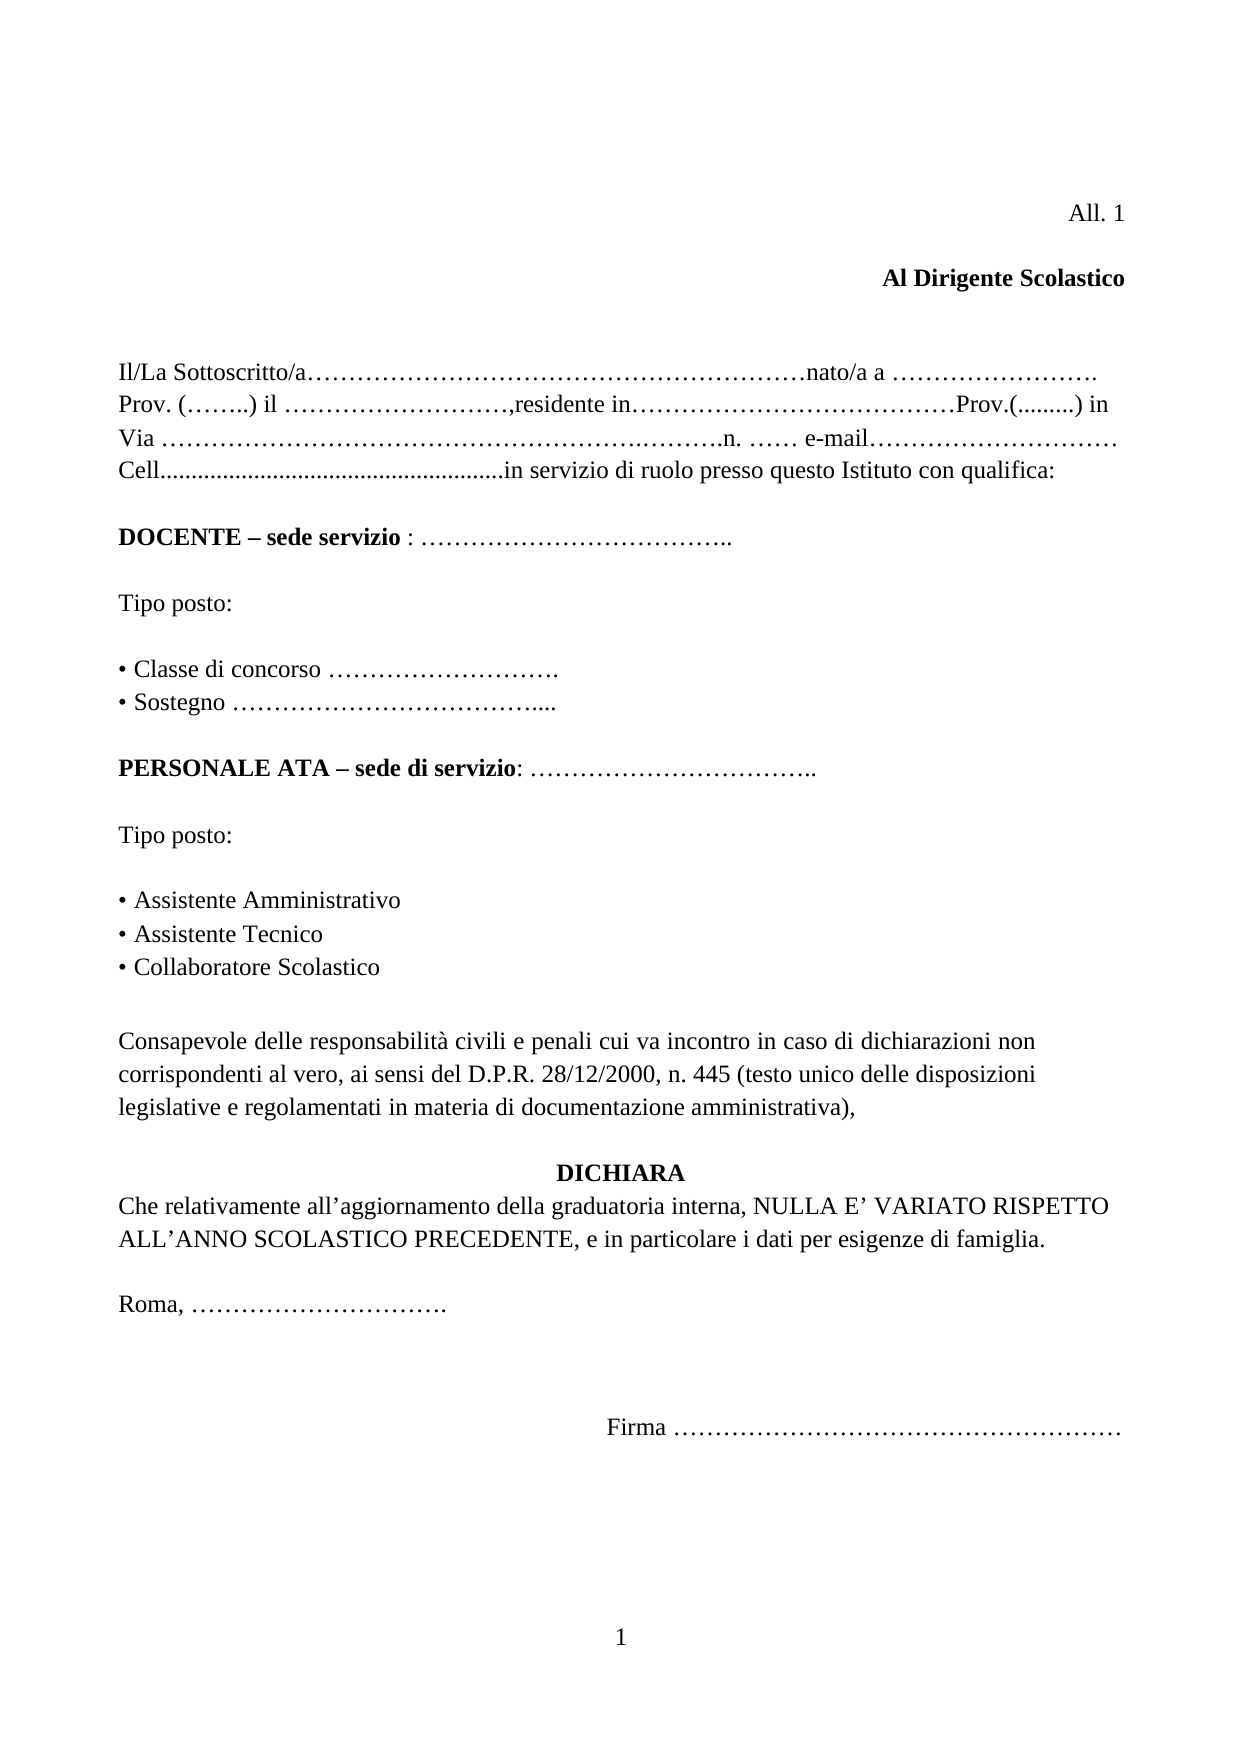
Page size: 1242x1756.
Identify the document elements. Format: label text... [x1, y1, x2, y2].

text Tipo posto: [118, 820, 1135, 848]
list Collaboratore Scolastico [118, 952, 1135, 980]
text 1 [106, 1622, 1135, 1651]
text Firma ……………………………………………… [606, 1412, 1135, 1440]
text Il/La Sottoscritto/a……………………………………………………nato/a a ……………………. [118, 357, 1135, 385]
text Cell in servizio di ruolo presso questo Istituto con qualifica: [118, 456, 1135, 484]
list Assistente Tecnico [118, 919, 1135, 947]
text Prov. (……..) il ………………………,residente in…………………………………Prov.( ) in [118, 389, 1135, 418]
subtitle DICHIARA [554, 1158, 688, 1187]
text Via ………………………………………………….……….n. …… e-mail………………………… [118, 423, 1135, 451]
text Roma, …………………………. [118, 1289, 1135, 1318]
list Assistente Amministrativo [118, 886, 1135, 914]
text All. 1 [106, 198, 1125, 227]
text DOCENTE – sede servizio : ……………………………….. [118, 522, 1135, 550]
list Classe di concorso ………………………. [118, 654, 1135, 683]
text PERSONALE ATA – sede di servizio: …………………………….. [118, 753, 1135, 782]
text Che relativamente all’aggiornamento della graduatoria interna, NULLA E’ VARIATO RISPETTO ALL’ANNO SCOLASTICO PRECEDENTE, e in particolare i dati per esigenze di famiglia. [118, 1191, 1112, 1253]
list Sostegno ……………………………….... [118, 687, 1135, 716]
text Consapevole delle responsabilità civili e penali cui va incontro in caso di dichiarazioni non corrispondenti al vero, ai sensi del D.P.R. 28/12/2000, n. 445 (testo unico delle disposizioni legislative e regolamentati in materia di documentazione amministrativa), [118, 1026, 1037, 1121]
subtitle Al Dirigente Scolastico [106, 263, 1125, 291]
text Tipo posto: [118, 588, 1135, 617]
